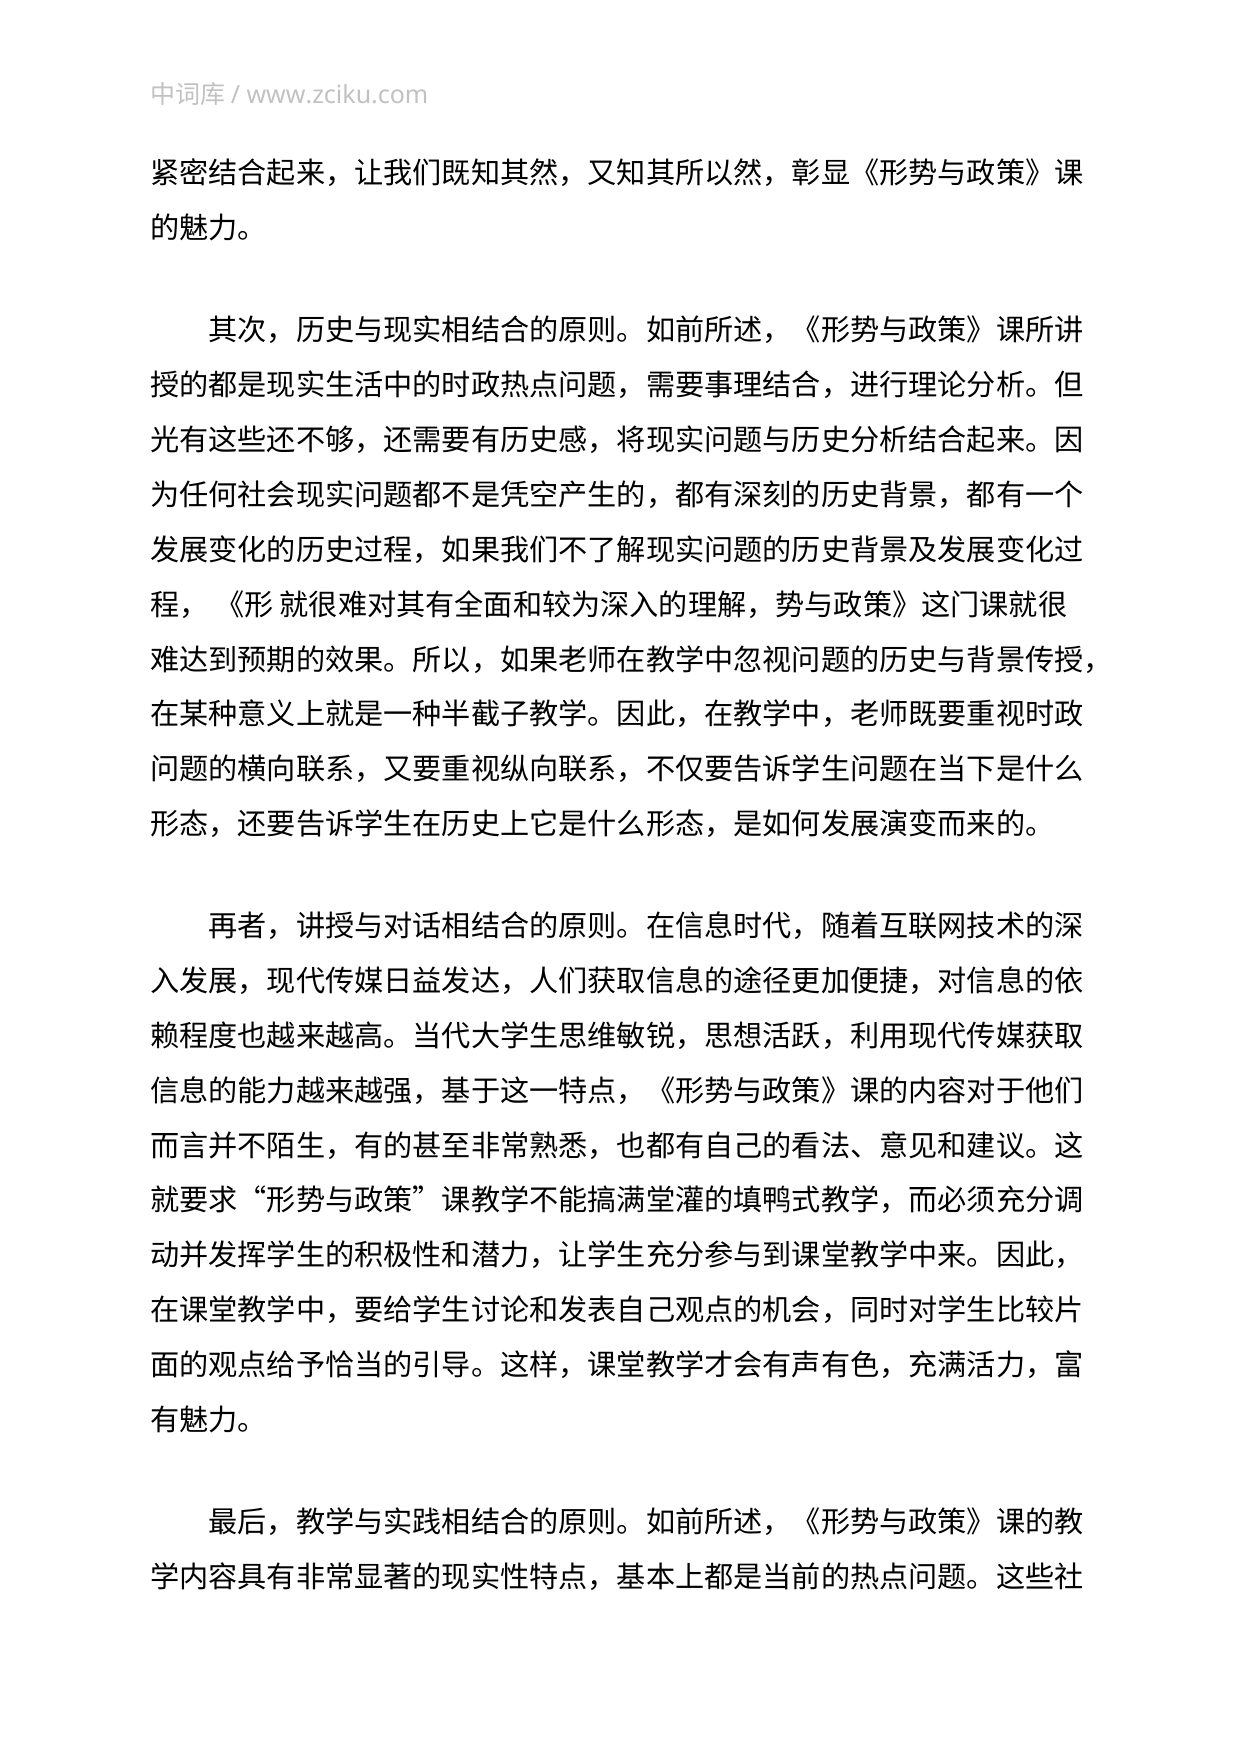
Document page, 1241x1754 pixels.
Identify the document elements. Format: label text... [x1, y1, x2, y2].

text 再者，讲授与对话相结合的原则。在信息时代，随着互联网技术的深入发展，现代传媒日益发达，人们获取信息的途径更加便捷，对信息的依赖程度也越来越高。当代大学生思维敏锐，思想活跃，利用现代传媒获取信息的能力越来越强，基于这一特点，《形势与政策》课的内容对于他们而言并不陌生，有的甚至非常熟悉，也都有自己的看法、意见和建议。这就要求“形势与政策”课教学不能搞满堂灌的填鸭式教学，而必须充分调动并发挥学生的积极性和潜力，让学生充分参与到课堂教学中来。因此，在课堂教学中，要给学生讨论和发表自己观点的机会，同时对学生比较片面的观点给予恰当的引导。这样，课堂教学才会有声有色，充满活力，富有魅力。 [150, 902, 1090, 1439]
text 其次，历史与现实相结合的原则。如前所述，《形势与政策》课所讲授的都是现实生活中的时政热点问题，需要事理结合，进行理论分析。但光有这些还不够，还需要有历史感，将现实问题与历史分析结合起来。因为任何社会现实问题都不是凭空产生的，都有深刻的历史背景，都有一个发展变化的历史过程，如果我们不了解现实问题的历史背景及发展变化过程， 《形 就很难对其有全面和较为深入的理解，势与政策》这门课就很难达到预期的效果。所以，如果老师在教学中忽视问题的历史与背景传授，在某种意义上就是一种半截子教学。因此，在教学中，老师既要重视时政问题的横向联系，又要重视纵向联系，不仅要告诉学生问题在当下是什么形态，还要告诉学生在历史上它是什么形态，是如何发展演变而来的。 [150, 307, 1090, 843]
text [150, 1498, 1090, 1596]
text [150, 150, 1090, 247]
